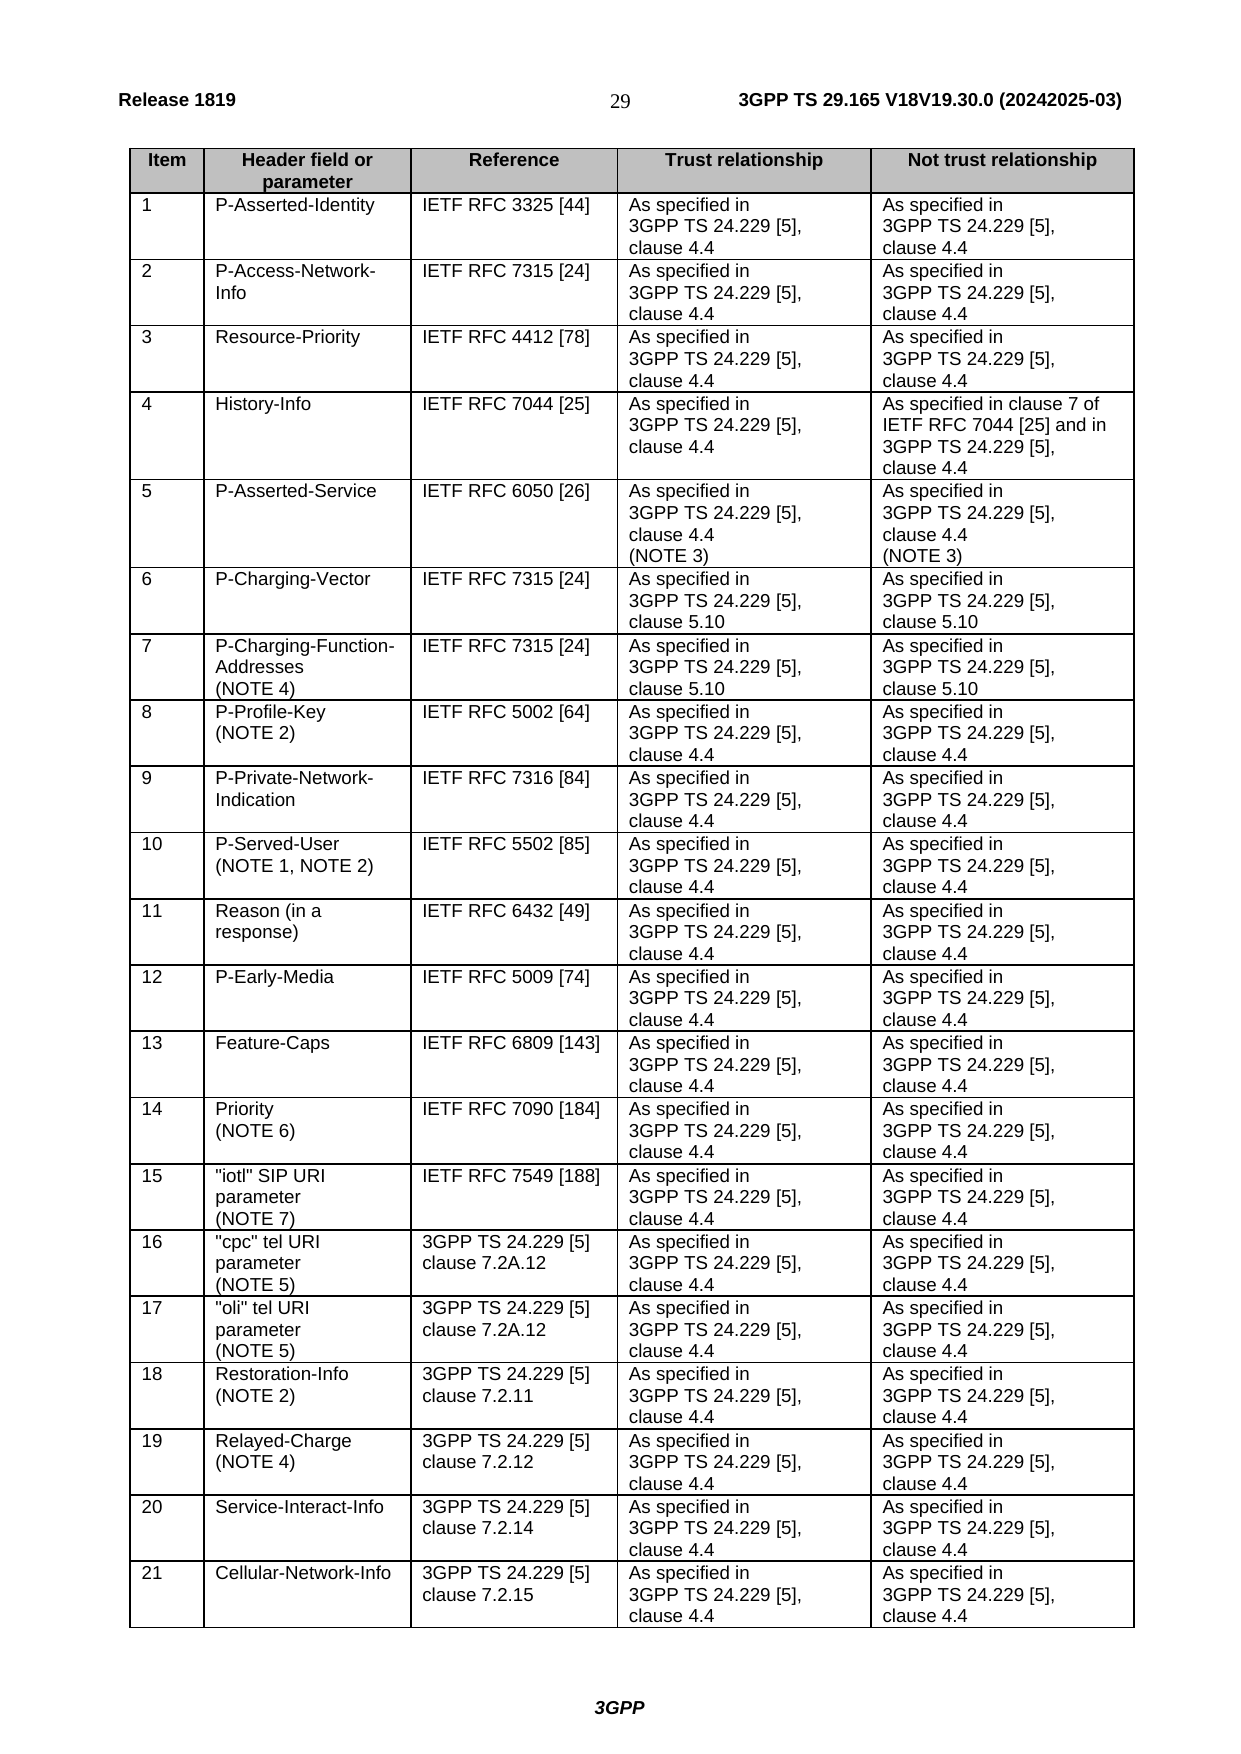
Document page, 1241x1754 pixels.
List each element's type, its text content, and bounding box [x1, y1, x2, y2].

table_cell 10 [131, 833, 203, 898]
table_cell 8 [131, 701, 203, 765]
table_cell As specified in 3GPP TS 24.229 [5], clause 4.4 [618, 1032, 870, 1097]
table_cell IETF RFC 5002 [64] [412, 701, 617, 765]
table_cell P-Asserted-Service [205, 480, 410, 567]
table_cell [618, 1562, 870, 1627]
table_cell IETF RFC 7549 [188] [412, 1165, 617, 1229]
table_cell As specified in 3GPP TS 24.229 [5], clause 5.10 [872, 568, 1133, 633]
table_cell As specified in 3GPP TS 24.229 [5], clause 4.4 [872, 833, 1133, 898]
table_cell As specified in 3GPP TS 24.229 [5], clause 4.4 [618, 260, 870, 325]
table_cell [618, 1496, 870, 1560]
table_cell P-Charging-Function-Addresses (NOTE 4) [205, 635, 410, 699]
table_cell As specified in 3GPP TS 24.229 [5], clause 4.4 (NOTE 3) [618, 480, 870, 567]
table_cell IETF RFC 6809 [143] [412, 1032, 617, 1097]
table_cell 9 [131, 767, 203, 832]
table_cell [872, 1562, 1133, 1627]
table_cell 6 [131, 568, 203, 633]
table_cell 7 [131, 635, 203, 699]
table_cell Feature-Caps [205, 1032, 410, 1097]
table_cell As specified in 3GPP TS 24.229 [5], clause 4.4 [872, 1430, 1133, 1494]
table_cell As specified in 3GPP TS 24.229 [5], clause 4.4 [618, 1297, 870, 1362]
table_cell As specified in 3GPP TS 24.229 [5], clause 4.4 [618, 1165, 870, 1229]
table_cell 16 [131, 1231, 203, 1295]
table_cell As specified in 3GPP TS 24.229 [5], clause 4.4 [618, 1098, 870, 1163]
table_cell History-Info [205, 393, 410, 479]
table_cell IETF RFC 7044 [25] [412, 393, 617, 479]
table_cell Cellular-Network-Info [205, 1562, 410, 1627]
table_cell "oli" tel URI parameter (NOTE 5) [205, 1297, 410, 1362]
table_cell P-Served-User (NOTE 1, NOTE 2) [205, 833, 410, 898]
table_cell P-Asserted-Identity [205, 194, 410, 258]
table_cell "iotl" SIP URI parameter (NOTE 7) [205, 1165, 410, 1229]
table_cell IETF RFC 5009 [74] [412, 966, 617, 1030]
table_cell IETF RFC 7090 [184] [412, 1098, 617, 1163]
table_cell 2 [131, 260, 203, 325]
table_cell Service-Interact-Info [205, 1496, 410, 1560]
table_cell As specified in 3GPP TS 24.229 [5], clause 4.4 [618, 393, 870, 479]
table_cell 19 [131, 1430, 203, 1494]
table_cell 18 [131, 1363, 203, 1428]
table_cell As specified in 3GPP TS 24.229 [5], clause 4.4 [872, 194, 1133, 258]
table_cell 12 [131, 966, 203, 1030]
table_cell Priority (NOTE 6) [205, 1098, 410, 1163]
table_cell As specified in 3GPP TS 24.229 [5], clause 5.10 [618, 568, 870, 633]
table_cell As specified in 3GPP TS 24.229 [5], clause 4.4 [872, 1032, 1133, 1097]
table_cell As specified in 3GPP TS 24.229 [5], clause 4.4 [872, 966, 1133, 1030]
table_cell As specified in 3GPP TS 24.229 [5], clause 4.4 [618, 326, 870, 391]
table_cell As specified in 3GPP TS 24.229 [5], clause 4.4 [618, 701, 870, 765]
table_cell 3GPP TS 24.229 [5] clause 7.2A.12 [412, 1297, 617, 1362]
table_cell As specified in 3GPP TS 24.229 [5], clause 4.4 [618, 194, 870, 258]
table_cell As specified in 3GPP TS 24.229 [5], clause 4.4 [618, 966, 870, 1030]
table_cell 3GPP TS 24.229 [5] clause 7.2.12 [412, 1430, 617, 1494]
table_cell As specified in 3GPP TS 24.229 [5], clause 5.10 [618, 635, 870, 699]
table_cell As specified in 3GPP TS 24.229 [5], clause 4.4 [618, 767, 870, 832]
table_cell 14 [131, 1098, 203, 1163]
table_header Not trust relationship [872, 149, 1133, 192]
table_cell 13 [131, 1032, 203, 1097]
table_cell P-Profile-Key (NOTE 2) [205, 701, 410, 765]
table_cell Relayed-Charge (NOTE 4) [205, 1430, 410, 1494]
table_cell As specified in 3GPP TS 24.229 [5], clause 4.4 [872, 1231, 1133, 1295]
table_cell 15 [131, 1165, 203, 1229]
table_cell As specified in 3GPP TS 24.229 [5], clause 4.4 [618, 1430, 870, 1494]
table_cell As specified in 3GPP TS 24.229 [5], clause 4.4 [618, 1231, 870, 1295]
table_cell IETF RFC 3325 [44] [412, 194, 617, 258]
table_cell IETF RFC 6050 [26] [412, 480, 617, 567]
table_cell IETF RFC 7315 [24] [412, 568, 617, 633]
table_cell P-Early-Media [205, 966, 410, 1030]
table_header Item [131, 149, 203, 192]
table_cell "cpc" tel URI parameter (NOTE 5) [205, 1231, 410, 1295]
table_cell As specified in 3GPP TS 24.229 [5], clause 4.4 [618, 833, 870, 898]
table_cell 3GPP TS 24.229 [5] clause 7.2.14 [412, 1496, 617, 1560]
table_cell IETF RFC 7316 [84] [412, 767, 617, 832]
table_cell As specified in 3GPP TS 24.229 [5], clause 4.4 [618, 900, 870, 964]
table_cell As specified in 3GPP TS 24.229 [5], clause 5.10 [872, 635, 1133, 699]
table_cell As specified in 3GPP TS 24.229 [5], clause 4.4 [872, 326, 1133, 391]
table_cell P-Private-Network-Indication [205, 767, 410, 832]
table_cell As specified in 3GPP TS 24.229 [5], clause 4.4 [872, 1363, 1133, 1428]
table_cell 3GPP TS 24.229 [5] clause 7.2.15 [412, 1562, 617, 1627]
table_cell P-Access-Network-Info [205, 260, 410, 325]
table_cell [872, 1496, 1133, 1560]
table_header Trust relationship [618, 149, 870, 192]
table_cell 3 [131, 326, 203, 391]
table_cell As specified in 3GPP TS 24.229 [5], clause 4.4 [618, 1363, 870, 1428]
table_cell Reason (in a response) [205, 900, 410, 964]
table_header Reference [412, 149, 617, 192]
table_cell As specified in 3GPP TS 24.229 [5], clause 4.4 [872, 260, 1133, 325]
table_cell As specified in 3GPP TS 24.229 [5], clause 4.4 [872, 1297, 1133, 1362]
table_cell IETF RFC 6432 [49] [412, 900, 617, 964]
table_cell 21 [131, 1562, 203, 1627]
table_cell 3GPP TS 24.229 [5] clause 7.2A.12 [412, 1231, 617, 1295]
table_cell As specified in 3GPP TS 24.229 [5], clause 4.4 [872, 1165, 1133, 1229]
table_cell P-Charging-Vector [205, 568, 410, 633]
table_cell As specified in 3GPP TS 24.229 [5], clause 4.4 [872, 767, 1133, 832]
table_cell 4 [131, 393, 203, 479]
table_cell Resource-Priority [205, 326, 410, 391]
table_cell As specified in 3GPP TS 24.229 [5], clause 4.4 [872, 701, 1133, 765]
table_cell 11 [131, 900, 203, 964]
table_cell Restoration-Info (NOTE 2) [205, 1363, 410, 1428]
table_cell As specified in 3GPP TS 24.229 [5], clause 4.4 [872, 900, 1133, 964]
table_cell 17 [131, 1297, 203, 1362]
table_cell 20 [131, 1496, 203, 1560]
table_cell IETF RFC 7315 [24] [412, 260, 617, 325]
table_cell As specified in 3GPP TS 24.229 [5], clause 4.4 (NOTE 3) [872, 480, 1133, 567]
table_cell As specified in 3GPP TS 24.229 [5], clause 4.4 [872, 1098, 1133, 1163]
table_cell 3GPP TS 24.229 [5] clause 7.2.11 [412, 1363, 617, 1428]
table_cell 1 [131, 194, 203, 258]
table_cell As specified in clause 7 of IETF RFC 7044 [25] and in 3GPP TS 24.229 [5], clause 4.4 [872, 393, 1133, 479]
table_header Header field or parameter [205, 149, 410, 192]
table_cell IETF RFC 7315 [24] [412, 635, 617, 699]
table_cell IETF RFC 5502 [85] [412, 833, 617, 898]
table_cell IETF RFC 4412 [78] [412, 326, 617, 391]
table_cell 5 [131, 480, 203, 567]
